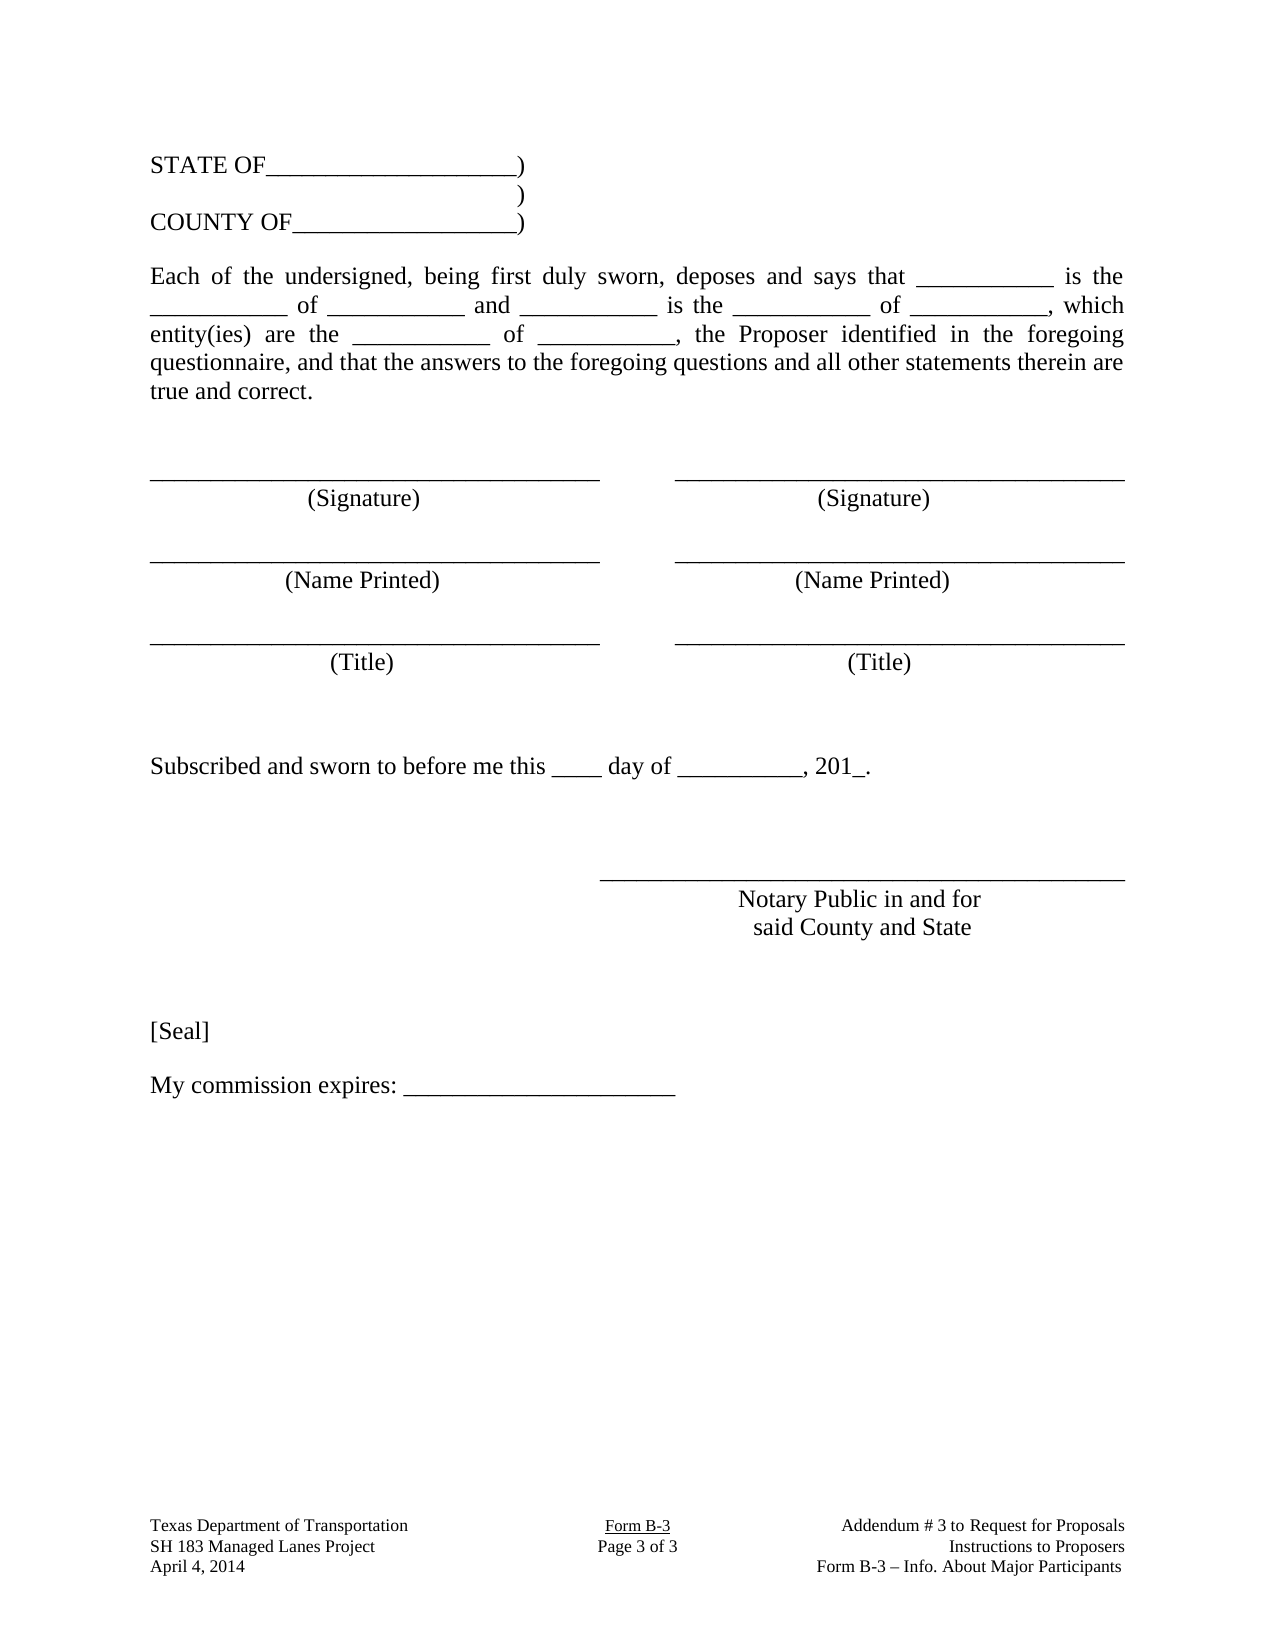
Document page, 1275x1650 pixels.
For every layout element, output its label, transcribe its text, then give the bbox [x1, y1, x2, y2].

text [Seal] [150, 1016, 1125, 1045]
text COUNTY OF ) [150, 207, 1125, 236]
text (Title) (Title) [330, 648, 1125, 676]
text ) [150, 179, 1125, 207]
text STATE OF ) [150, 150, 1125, 179]
text My commission expires: [150, 1070, 1125, 1099]
text Each of the undersigned, being first duly sworn, deposes and says that ___________ is the ___________ of ___________ and ___________ is the ___________ of ___________, which entity(ies) are the ___________ of ___________, the Proposer identified in the foregoing questionnaire, and that the answers to the foregoing questions and all other statements therein are true and correct. [150, 261, 1125, 405]
text (Name Printed) (Name Printed) [285, 566, 1125, 594]
text Subscribed and sworn to before me this ____ day of __________, 201_. [150, 751, 1125, 780]
text (Signature) (Signature) [307, 484, 1125, 512]
text Notary Public in and for said County and State [600, 884, 1125, 941]
